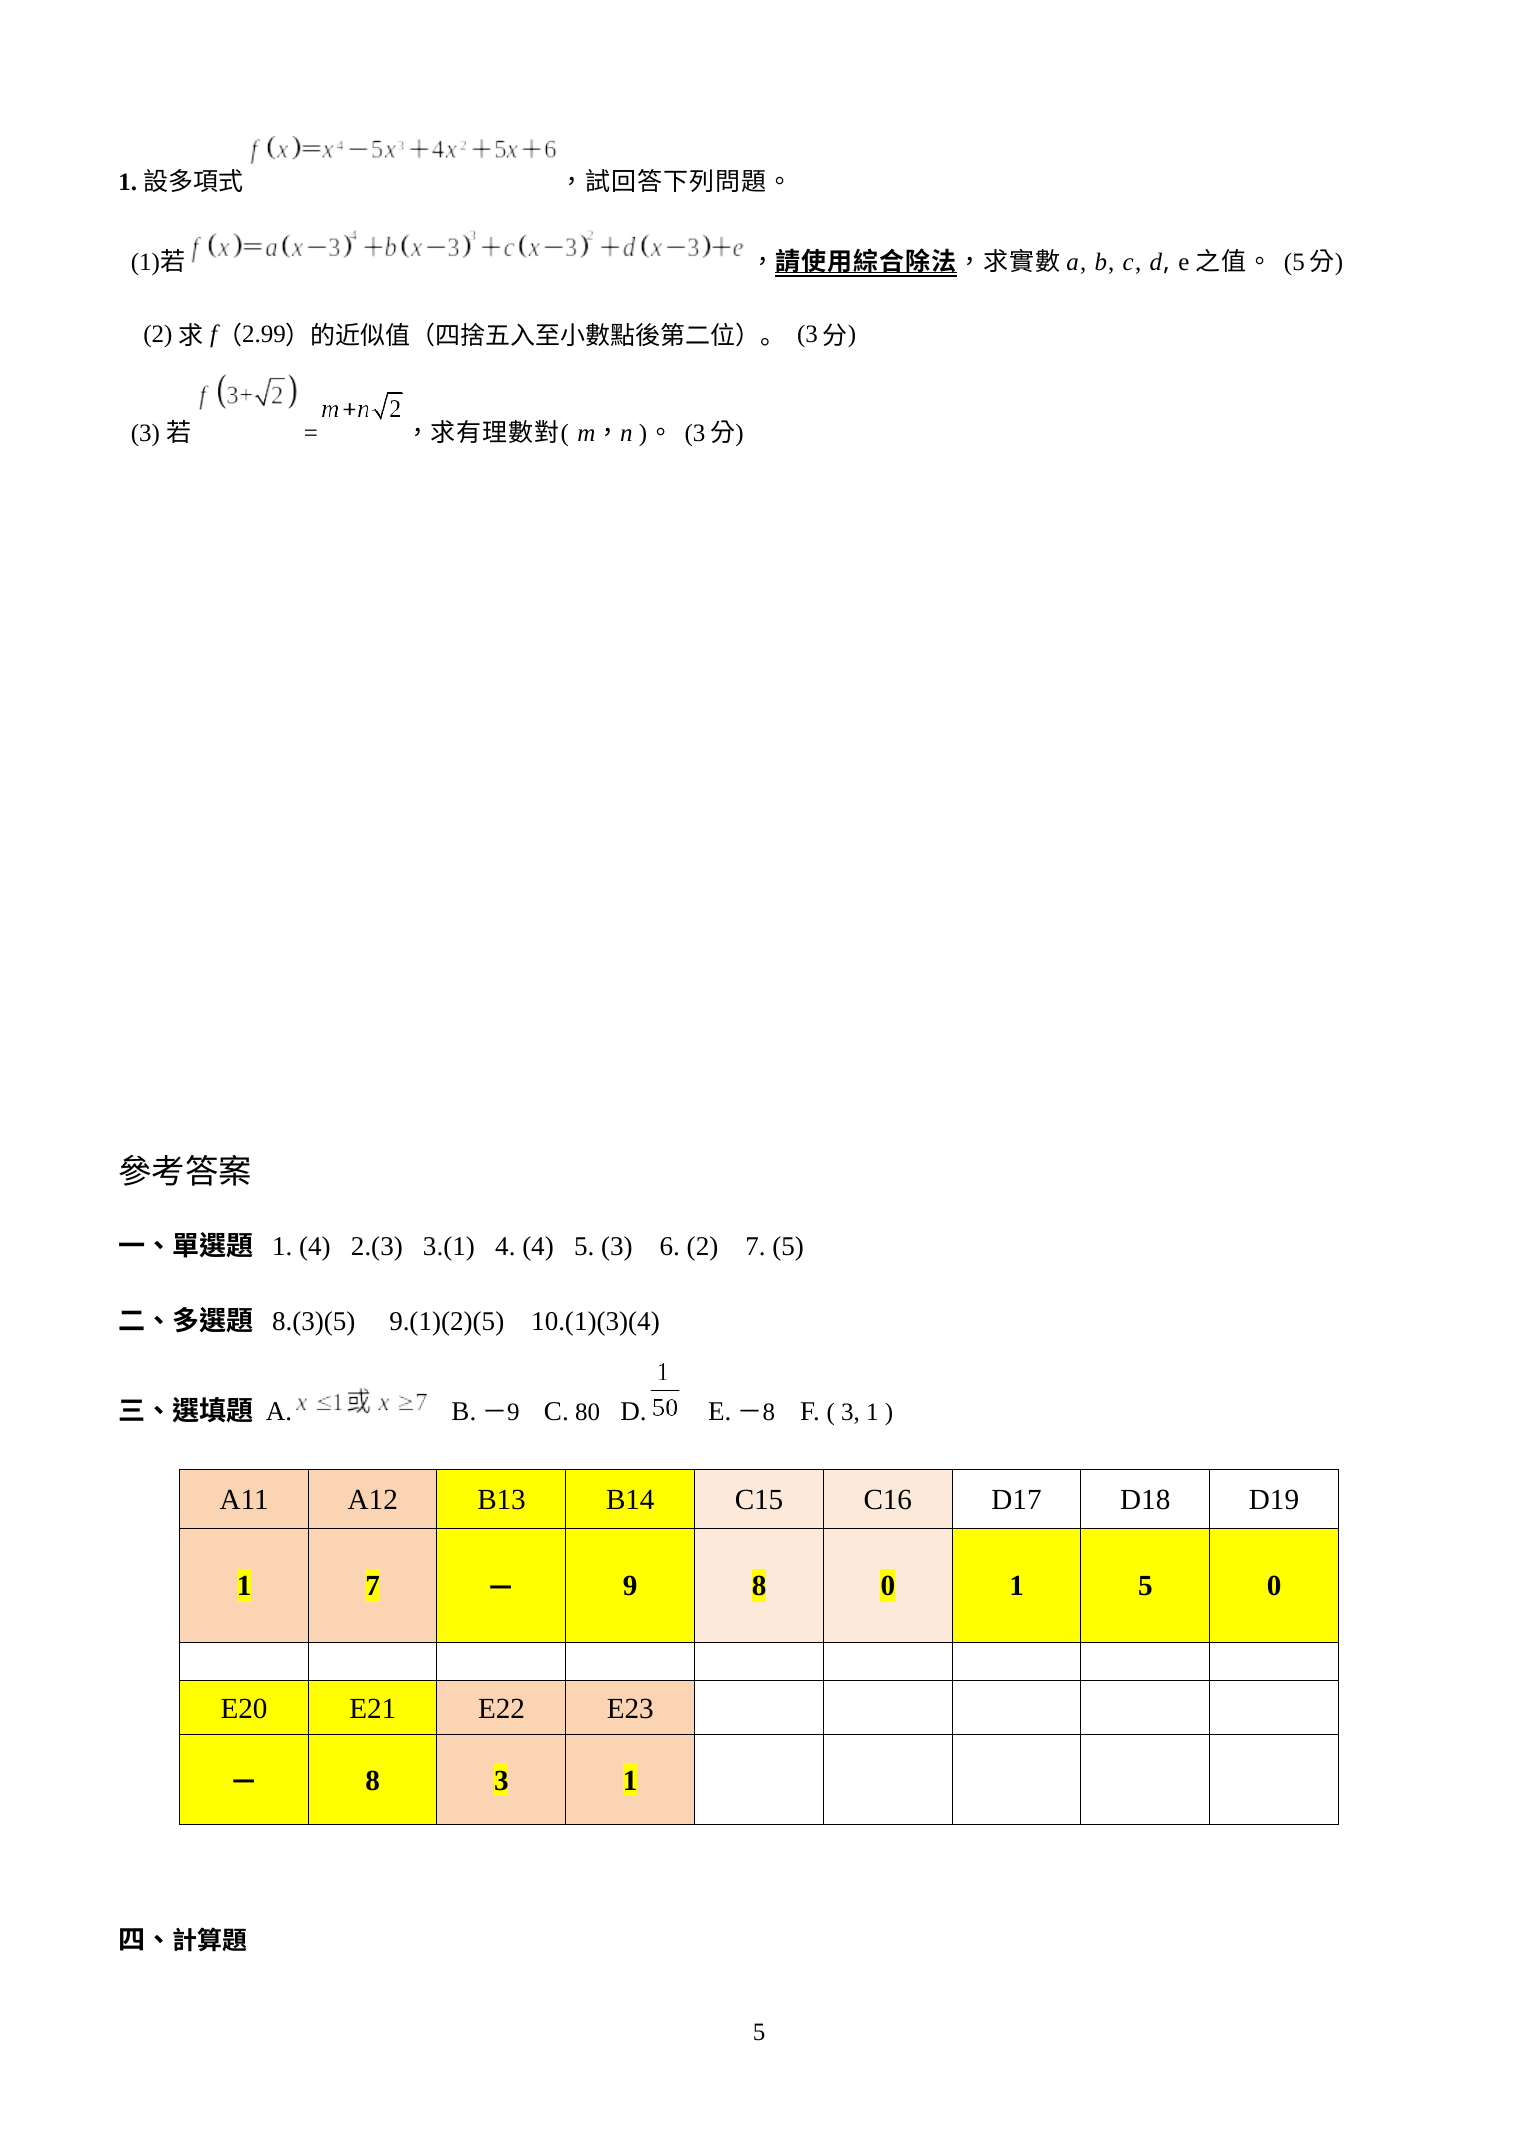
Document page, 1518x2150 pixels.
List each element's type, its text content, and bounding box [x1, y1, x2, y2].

table_header A12 [309, 1470, 436, 1528]
table_header D18 [1081, 1470, 1209, 1528]
text 1. 設多項式，試回答下列問題。 [118, 130, 1399, 205]
table_cell [953, 1643, 1080, 1680]
table_cell 9 [566, 1529, 694, 1642]
table_cell 0 [824, 1529, 952, 1642]
table_cell [1081, 1643, 1209, 1680]
table_cell 1 [953, 1529, 1080, 1642]
table_cell 1 [566, 1735, 694, 1824]
table_cell [180, 1643, 308, 1680]
text (1)若，請使用綜合除法，求實數a, b, c, d, e之值。 (5分) [118, 224, 1399, 278]
table_cell － [180, 1735, 308, 1824]
table_cell [566, 1643, 694, 1680]
table_header B13 [437, 1470, 565, 1528]
table_cell 5 [1081, 1529, 1209, 1642]
table_cell E23 [566, 1681, 694, 1734]
text (2) 求 f（2.99）的近似值（四捨五入至小數點後第二位）。 (3分) [118, 315, 1399, 353]
table_cell [695, 1735, 823, 1824]
table_cell [1210, 1681, 1338, 1734]
table_header B14 [566, 1470, 694, 1528]
table_cell 8 [695, 1529, 823, 1642]
table_cell E20 [180, 1681, 308, 1734]
text 一、單選題 1. (4) 2.(3) 3.(1) 4. (4) 5. (3) 6. (2) 7. (5) [118, 1206, 1399, 1281]
table_cell [824, 1735, 952, 1824]
table_header D19 [1210, 1470, 1338, 1528]
table_cell [953, 1681, 1080, 1734]
table_cell 1 [180, 1529, 308, 1642]
table_cell 7 [309, 1529, 436, 1642]
table_cell [824, 1681, 952, 1734]
table_cell [1210, 1643, 1338, 1680]
text (3) 若=，求有理數對( m，n )。 (3分) [118, 371, 1399, 484]
table_header C16 [824, 1470, 952, 1528]
text 二、多選題 8.(3)(5) 9.(1)(2)(5) 10.(1)(3)(4) [118, 1281, 1399, 1356]
text 參考答案 [118, 1131, 1399, 1206]
table_cell 0 [1210, 1529, 1338, 1642]
table_cell 8 [309, 1735, 436, 1824]
table_cell [309, 1643, 436, 1680]
table_cell [437, 1643, 565, 1680]
table_cell [1081, 1735, 1209, 1824]
table_cell [1081, 1681, 1209, 1734]
text 四、計算題 [118, 1900, 1399, 1975]
table_cell E21 [309, 1681, 436, 1734]
table_cell [824, 1643, 952, 1680]
table_cell E22 [437, 1681, 565, 1734]
table_header C15 [695, 1470, 823, 1528]
table_header A11 [180, 1470, 308, 1528]
table_cell [1210, 1735, 1338, 1824]
table_cell [695, 1643, 823, 1680]
table_header D17 [953, 1470, 1080, 1528]
table_cell 3 [437, 1735, 565, 1824]
table_cell － [437, 1529, 565, 1642]
table_cell [953, 1735, 1080, 1824]
text 三、選填題 A. B. －9 C. 80 D. E. －8 F. ( 3, 1 ) [118, 1356, 1399, 1431]
table_cell [695, 1681, 823, 1734]
